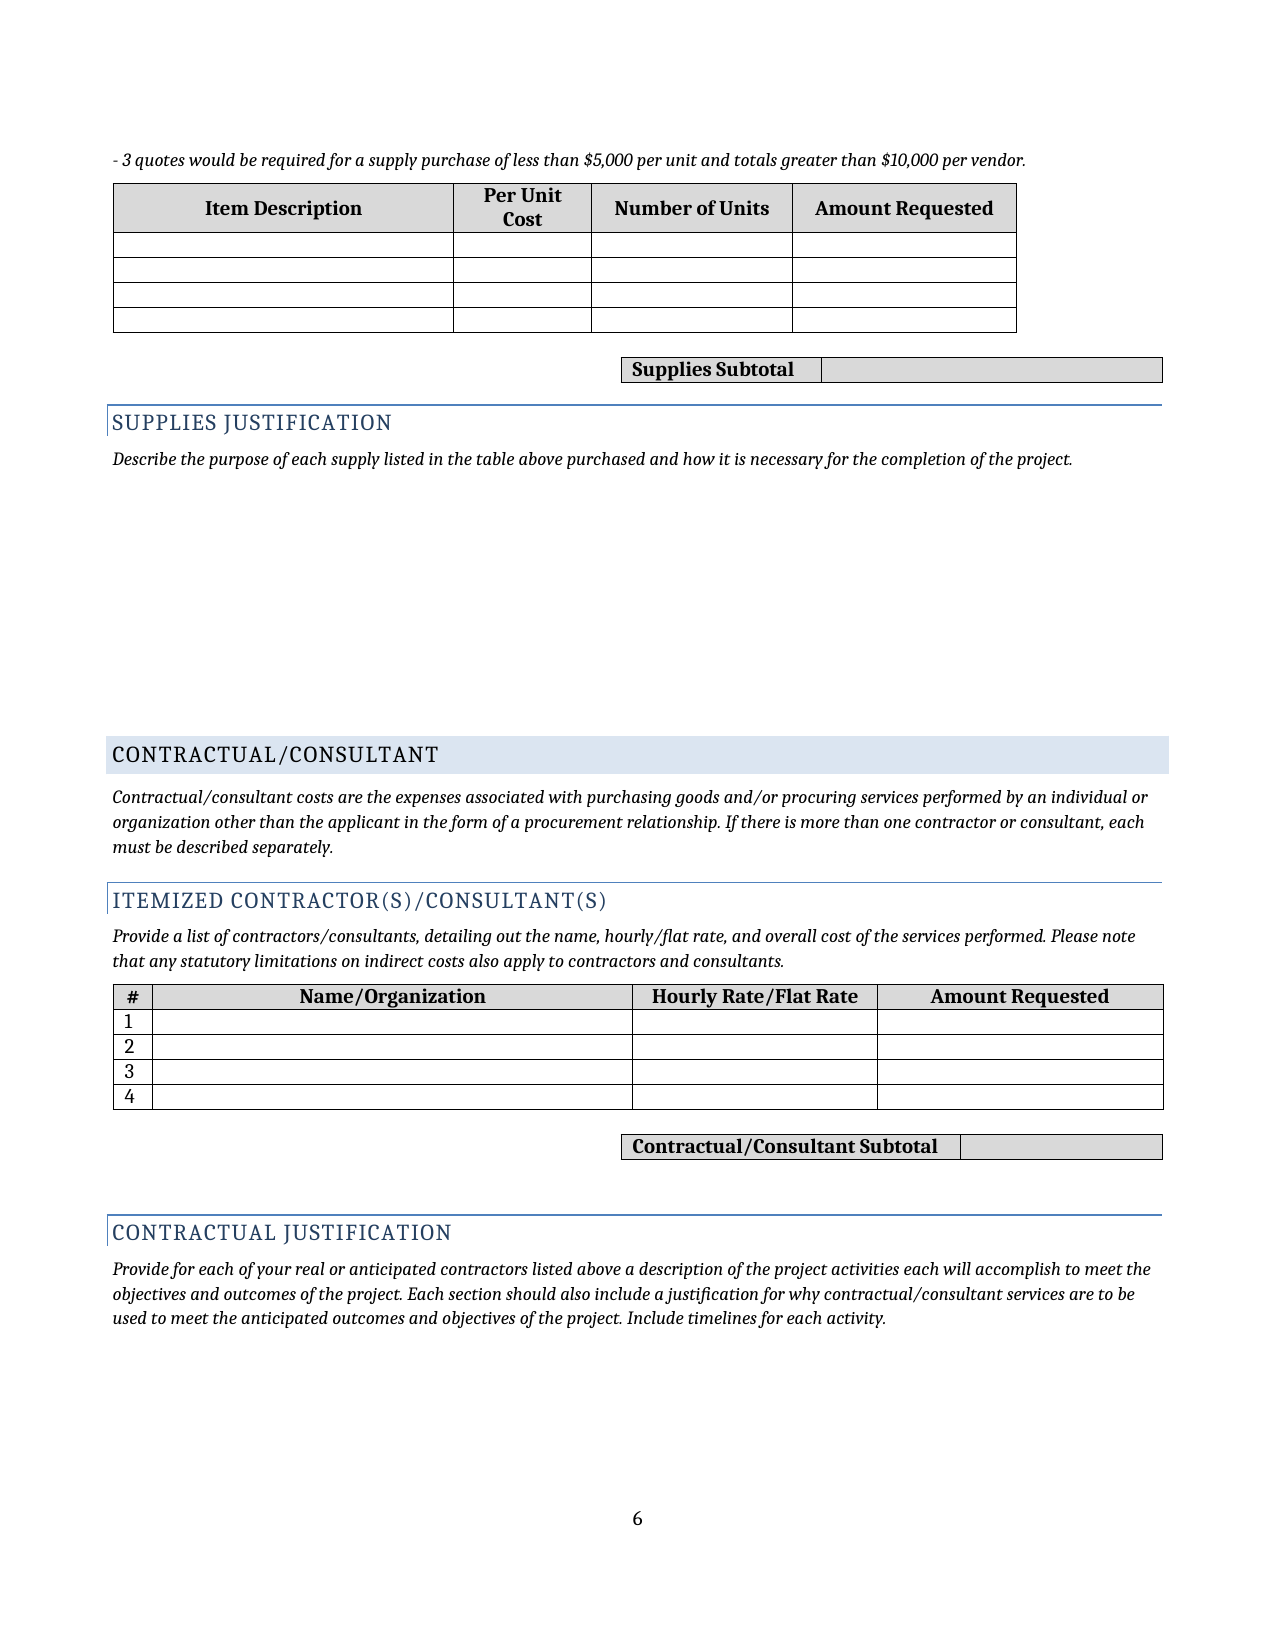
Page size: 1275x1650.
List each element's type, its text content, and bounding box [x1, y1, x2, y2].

text Describe the purpose of each supply listed in the table above purchased and how it is necessary for the completion of the project. [112, 448, 1162, 470]
table_cell [793, 233, 1016, 257]
table_header Contractual/Consultant Subtotal [622, 1135, 960, 1159]
table_cell 2 [114, 1035, 152, 1059]
text Contractual/consultant costs are the expenses associated with purchasing goods and/or procuring services performed by an individual or organization other than the applicant in the form of a procurement relationship. If there is more than one contractor or consultant, each must be described separately. [112, 787, 1162, 858]
table_cell 1 [114, 1010, 152, 1034]
table_header Hourly Rate/Flat Rate [633, 985, 877, 1009]
table_cell [878, 1060, 1163, 1084]
table_cell [592, 233, 792, 257]
table_header [822, 358, 1162, 382]
subtitle Contractual Justification [108, 1216, 1162, 1246]
table_header Item Description [114, 184, 453, 232]
table_cell 4 [114, 1085, 152, 1109]
table_cell [114, 283, 453, 307]
table_cell [153, 1085, 632, 1109]
table_cell [454, 308, 591, 332]
table_cell [878, 1035, 1163, 1059]
table_cell [793, 258, 1016, 282]
table_header Supplies Subtotal [622, 358, 821, 382]
table_cell [633, 1060, 877, 1084]
table_header Amount Requested [793, 184, 1016, 232]
subtitle Contractual/Consultant [113, 742, 1162, 768]
table_cell [793, 308, 1016, 332]
table_cell [153, 1035, 632, 1059]
text - 3 quotes would be required for a supply purchase of less than $5,000 per unit and totals greater than $10,000 per vendor. [112, 150, 1162, 172]
table_header # [114, 985, 152, 1009]
subtitle Supplies Justification [108, 406, 1162, 436]
table_header [961, 1135, 1162, 1159]
table_cell [454, 258, 591, 282]
table_header Per Unit Cost [454, 184, 591, 232]
table_header Name/Organization [153, 985, 632, 1009]
table_cell [114, 308, 453, 332]
table_cell [114, 233, 453, 257]
table_header Amount Requested [878, 985, 1163, 1009]
table_cell [592, 258, 792, 282]
table_cell [153, 1010, 632, 1034]
table_cell [878, 1010, 1163, 1034]
table_cell [153, 1060, 632, 1084]
text Provide a list of contractors/consultants, detailing out the name, hourly/flat rate, and overall cost of the services performed. Please note that any statutory limitations on indirect costs also apply to contractors and consultants. [112, 926, 1162, 972]
table_cell [454, 283, 591, 307]
table_cell 3 [114, 1060, 152, 1084]
table_cell [114, 258, 453, 282]
table_cell [592, 283, 792, 307]
text Provide for each of your real or anticipated contractors listed above a description of the project activities each will accomplish to meet the objectives and outcomes of the project. Each section should also include a justification for why contractual/consultant services are to be used to meet the anticipated outcomes and objectives of the project. Include timelines for each activity. [112, 1258, 1162, 1329]
table_header Number of Units [592, 184, 792, 232]
table_cell [878, 1085, 1163, 1109]
table_cell [592, 308, 792, 332]
table_cell [633, 1085, 877, 1109]
table_cell [454, 233, 591, 257]
table_cell [793, 283, 1016, 307]
table_cell [633, 1010, 877, 1034]
subtitle Itemized Contractor(s)/Consultant(s) [108, 883, 1162, 914]
table_cell [633, 1035, 877, 1059]
